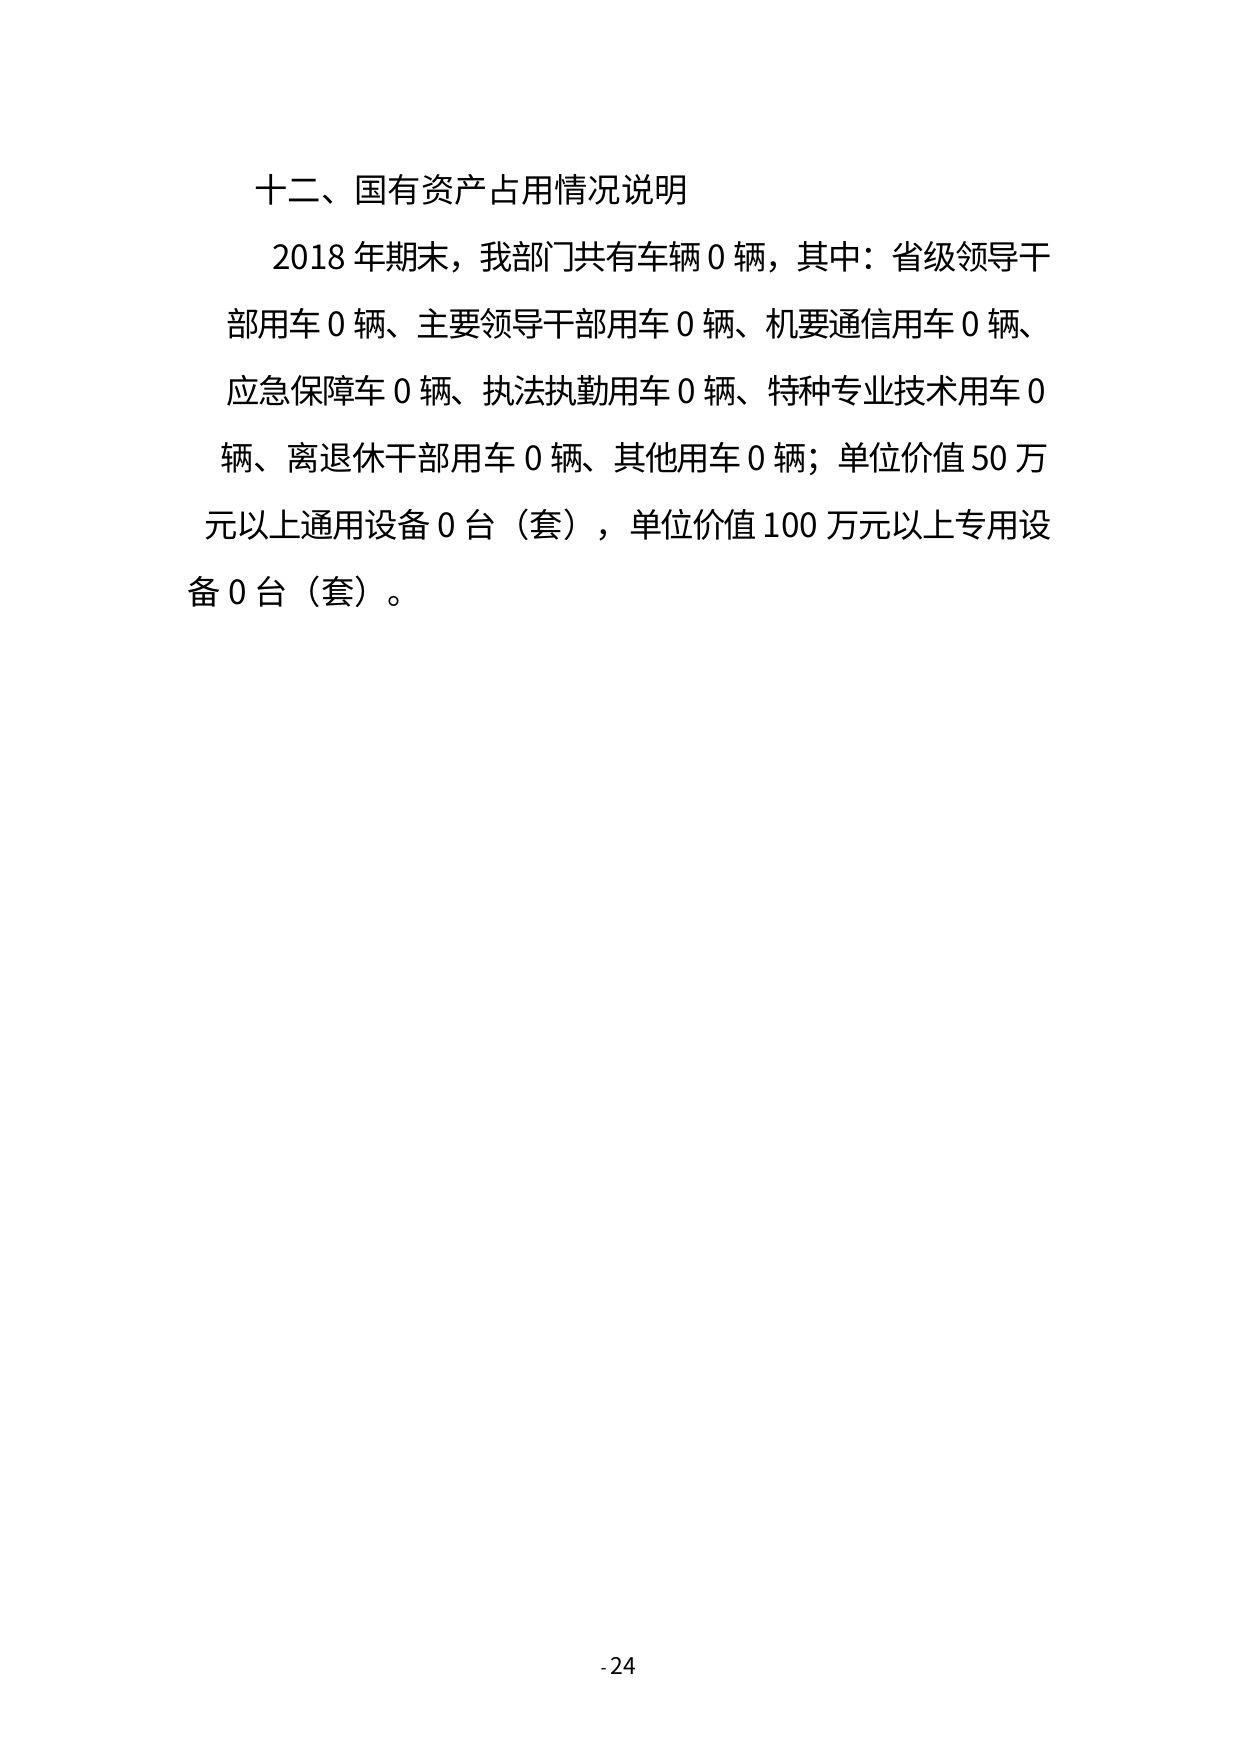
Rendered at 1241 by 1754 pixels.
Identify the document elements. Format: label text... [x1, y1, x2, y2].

text 辆、离退休干部用车 0 辆、其他用车 0 辆；单位价值 50 万 [154, 432, 1053, 480]
text 部用车 0 辆、主要领导干部用车 0 辆、机要通信用车 0 辆、 [154, 298, 1054, 346]
text 十二、国有资产占用情况说明 [254, 164, 1115, 212]
text 元以上通用设备 0 台（套），单位价值 100 万元以上专用设 [154, 499, 1053, 547]
text 备 0 台（套）。 [187, 566, 1115, 614]
text 2018 年期末，我部门共有车辆 0 辆，其中：省级领导干 [154, 231, 1053, 279]
text 应急保障车 0 辆、执法执勤用车 0 辆、特种专业技术用车 0 [154, 365, 1046, 413]
